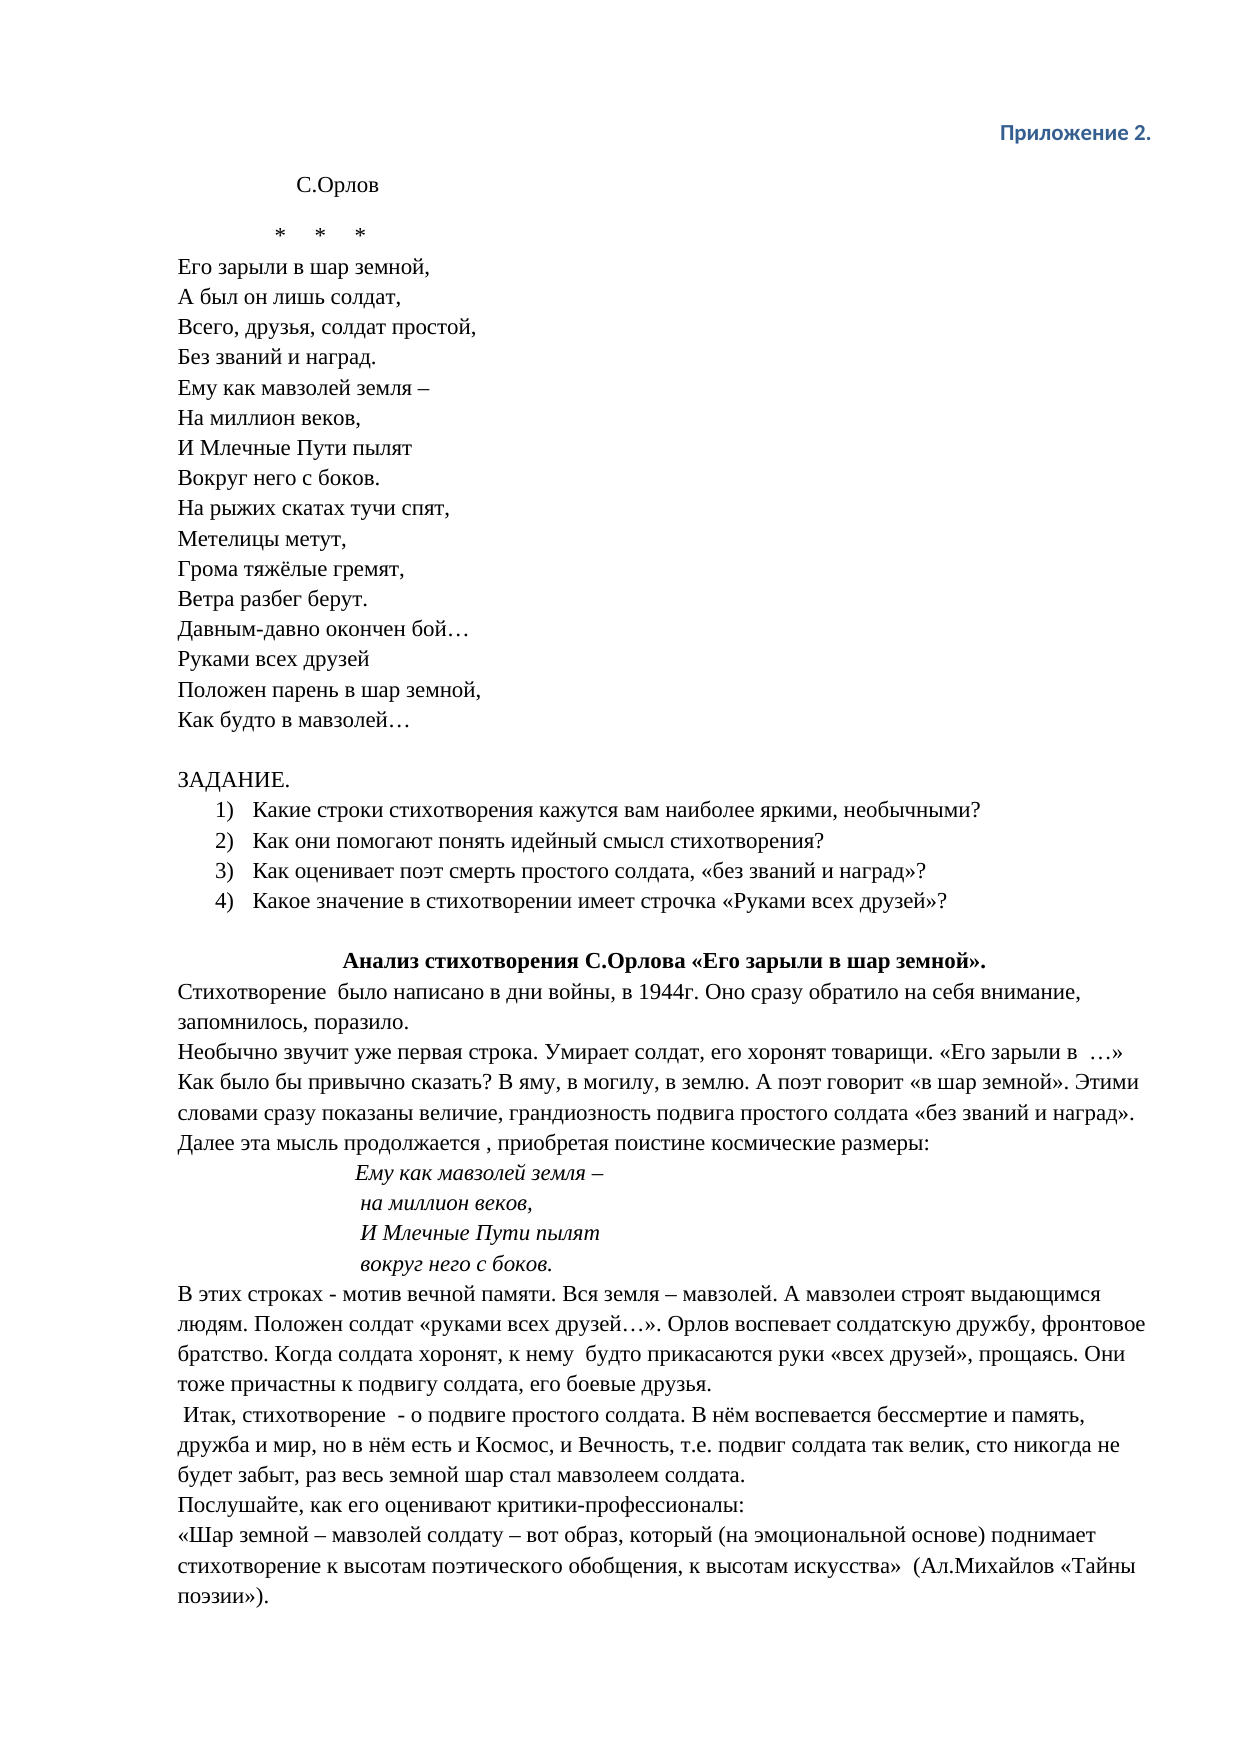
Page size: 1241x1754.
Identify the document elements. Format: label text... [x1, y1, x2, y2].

text на миллион веков, [177, 1189, 1152, 1216]
text Его зарыли в шар земной, [177, 253, 1152, 279]
list Какое значение в стихотворении имеет строчка «Руками всех друзей»? [215, 887, 1152, 913]
text «Шар земной – мавзолей солдату – вот образ, который (на эмоциональной основе) поднимает стихотворение к высотам поэтического обобщения, к высотам искусства» (Ал.Михайлов «Тайны поэзии»). [177, 1521, 1152, 1608]
text Давным-давно окончен бой… [177, 615, 1152, 642]
text Как будто в мавзолей… [177, 706, 1152, 732]
list Как они помогают понять идейный смысл стихотворения? [215, 827, 1152, 853]
text Стихотворение было написано в дни войны, в 1944г. Оно сразу обратило на себя внимание, запомнилось, поразило. [177, 978, 1152, 1034]
text Послушайте, как его оценивают критики-профессионалы: [177, 1491, 1152, 1518]
text Метелицы метут, [177, 524, 1152, 551]
text Приложение 2. [177, 118, 1152, 146]
list Какие строки стихотворения кажутся вам наиболее яркими, необычными? [215, 796, 1152, 823]
text С.Орлов [177, 171, 1152, 197]
text Анализ стихотворения С.Орлова «Его зарыли в шар земной». [177, 947, 1152, 974]
text Необычно звучит уже первая строка. Умирает солдат, его хоронят товарищи. «Его зарыли в …» Как было бы привычно сказать? В яму, в могилу, в землю. А поэт говорит «в шар земной». Этими словами сразу показаны величие, грандиозность подвига простого солдата «без званий и наград». Далее эта мысль продолжается , приобретая поистине космические размеры: [177, 1038, 1152, 1155]
text Ему как мавзолей земля – [177, 373, 1152, 400]
list Как оценивает поэт смерть простого солдата, «без званий и наград»? [215, 857, 1152, 883]
text И Млечные Пути пылят [177, 1219, 1152, 1246]
text Без званий и наград. [177, 343, 1152, 370]
text На рыжих скатах тучи спят, [177, 494, 1152, 521]
text Руками всех друзей [177, 645, 1152, 672]
text И Млечные Пути пылят [177, 434, 1152, 460]
text * * * [177, 222, 1152, 249]
text Ветра разбег берут. [177, 585, 1152, 611]
text Всего, друзья, солдат простой, [177, 313, 1152, 339]
text вокруг него с боков. [177, 1249, 1152, 1276]
text Положен парень в шар земной, [177, 676, 1152, 702]
text Ему как мавзолей земля – [177, 1159, 1152, 1185]
text На миллион веков, [177, 404, 1152, 430]
text Грома тяжёлые гремят, [177, 555, 1152, 581]
text Итак, стихотворение - о подвиге простого солдата. В нём воспевается бессмертие и память, дружба и мир, но в нём есть и Космос, и Вечность, т.е. подвиг солдата так велик, сто никогда не будет забыт, раз весь земной шар стал мавзолеем солдата. [177, 1401, 1152, 1487]
text В этих строках - мотив вечной памяти. Вся земля – мавзолей. А мавзолеи строят выдающимся людям. Положен солдат «руками всех друзей…». Орлов воспевает солдатскую дружбу, фронтовое братство. Когда солдата хоронят, к нему будто прикасаются руки «всех друзей», прощаясь. Они тоже причастны к подвигу солдата, его боевые друзья. [177, 1280, 1152, 1397]
text А был он лишь солдат, [177, 283, 1152, 309]
text ЗАДАНИЕ. [177, 766, 1152, 793]
text Вокруг него с боков. [177, 464, 1152, 491]
